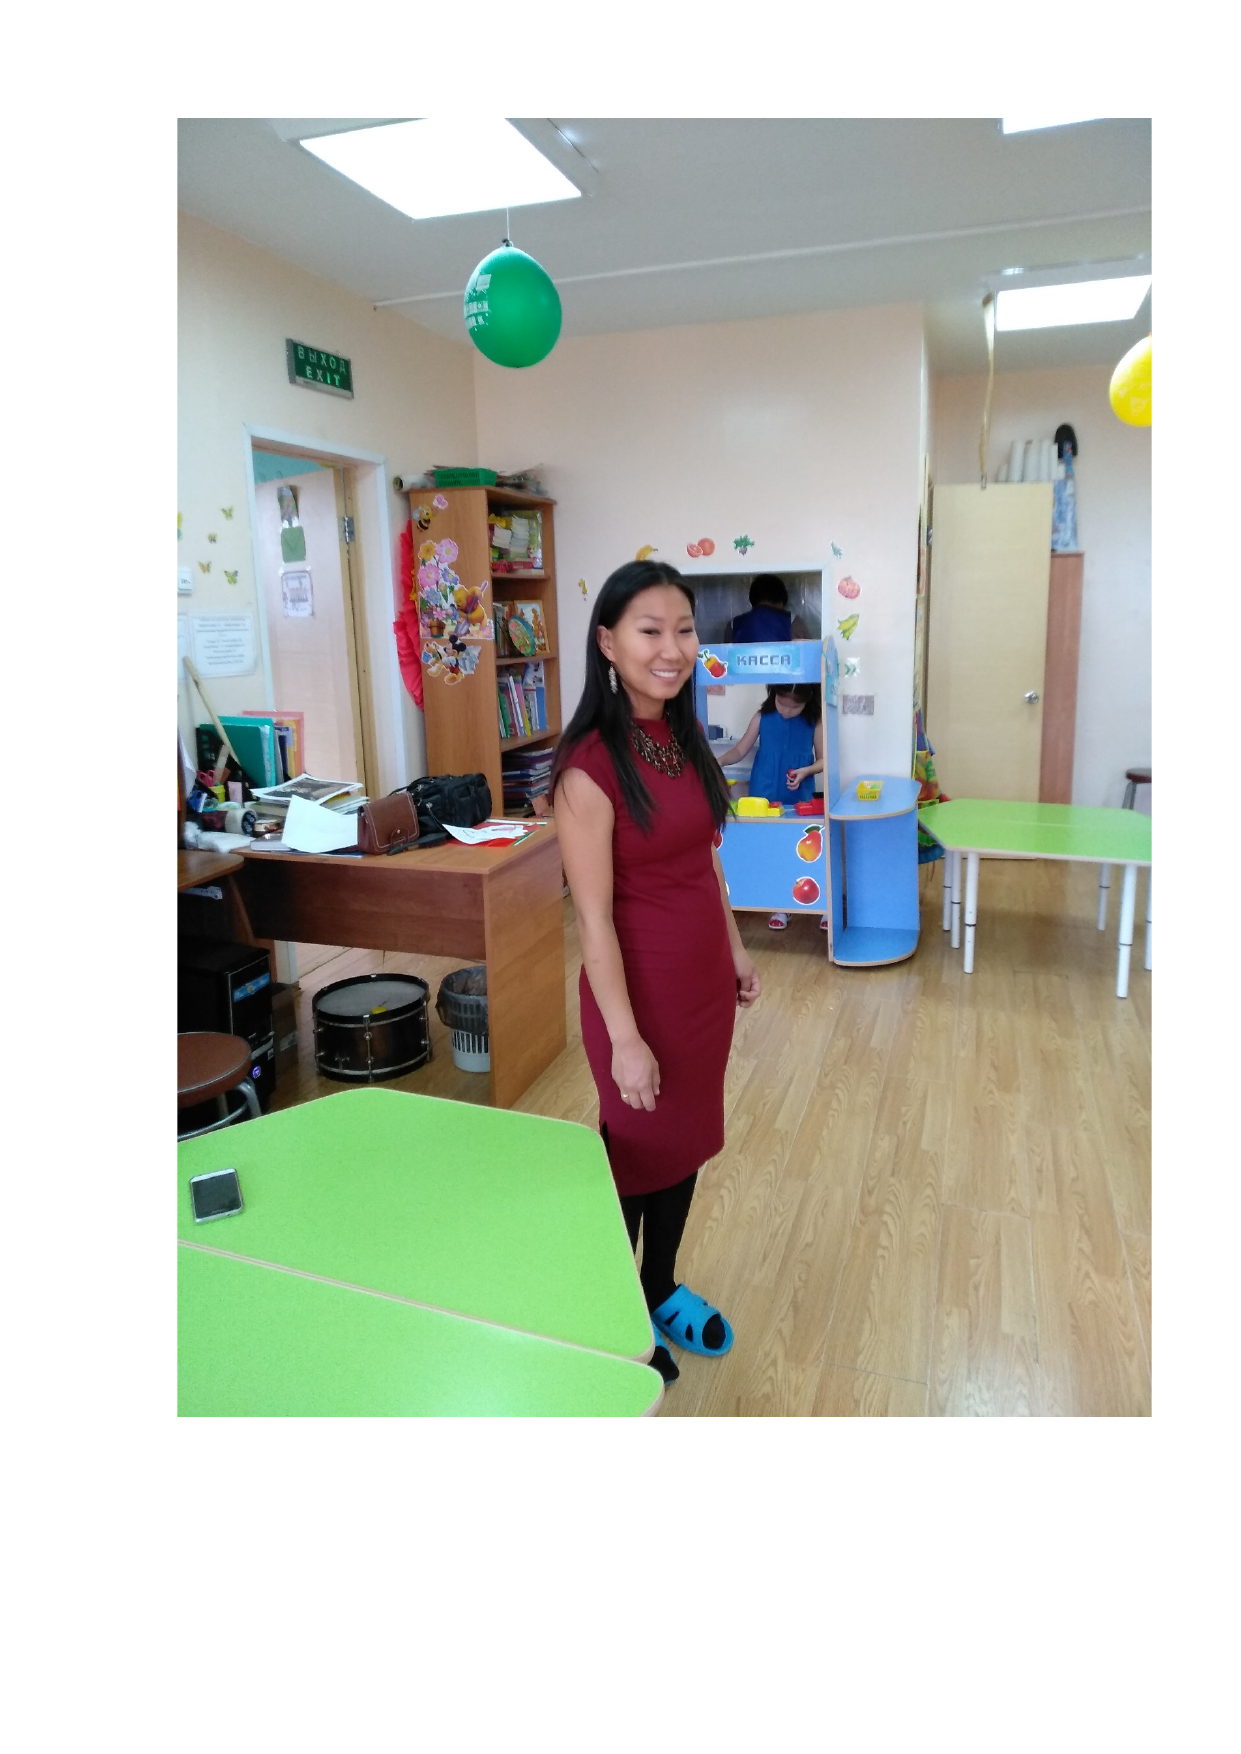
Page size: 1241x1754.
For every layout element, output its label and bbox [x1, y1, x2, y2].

picture [177, 118, 1152, 1417]
